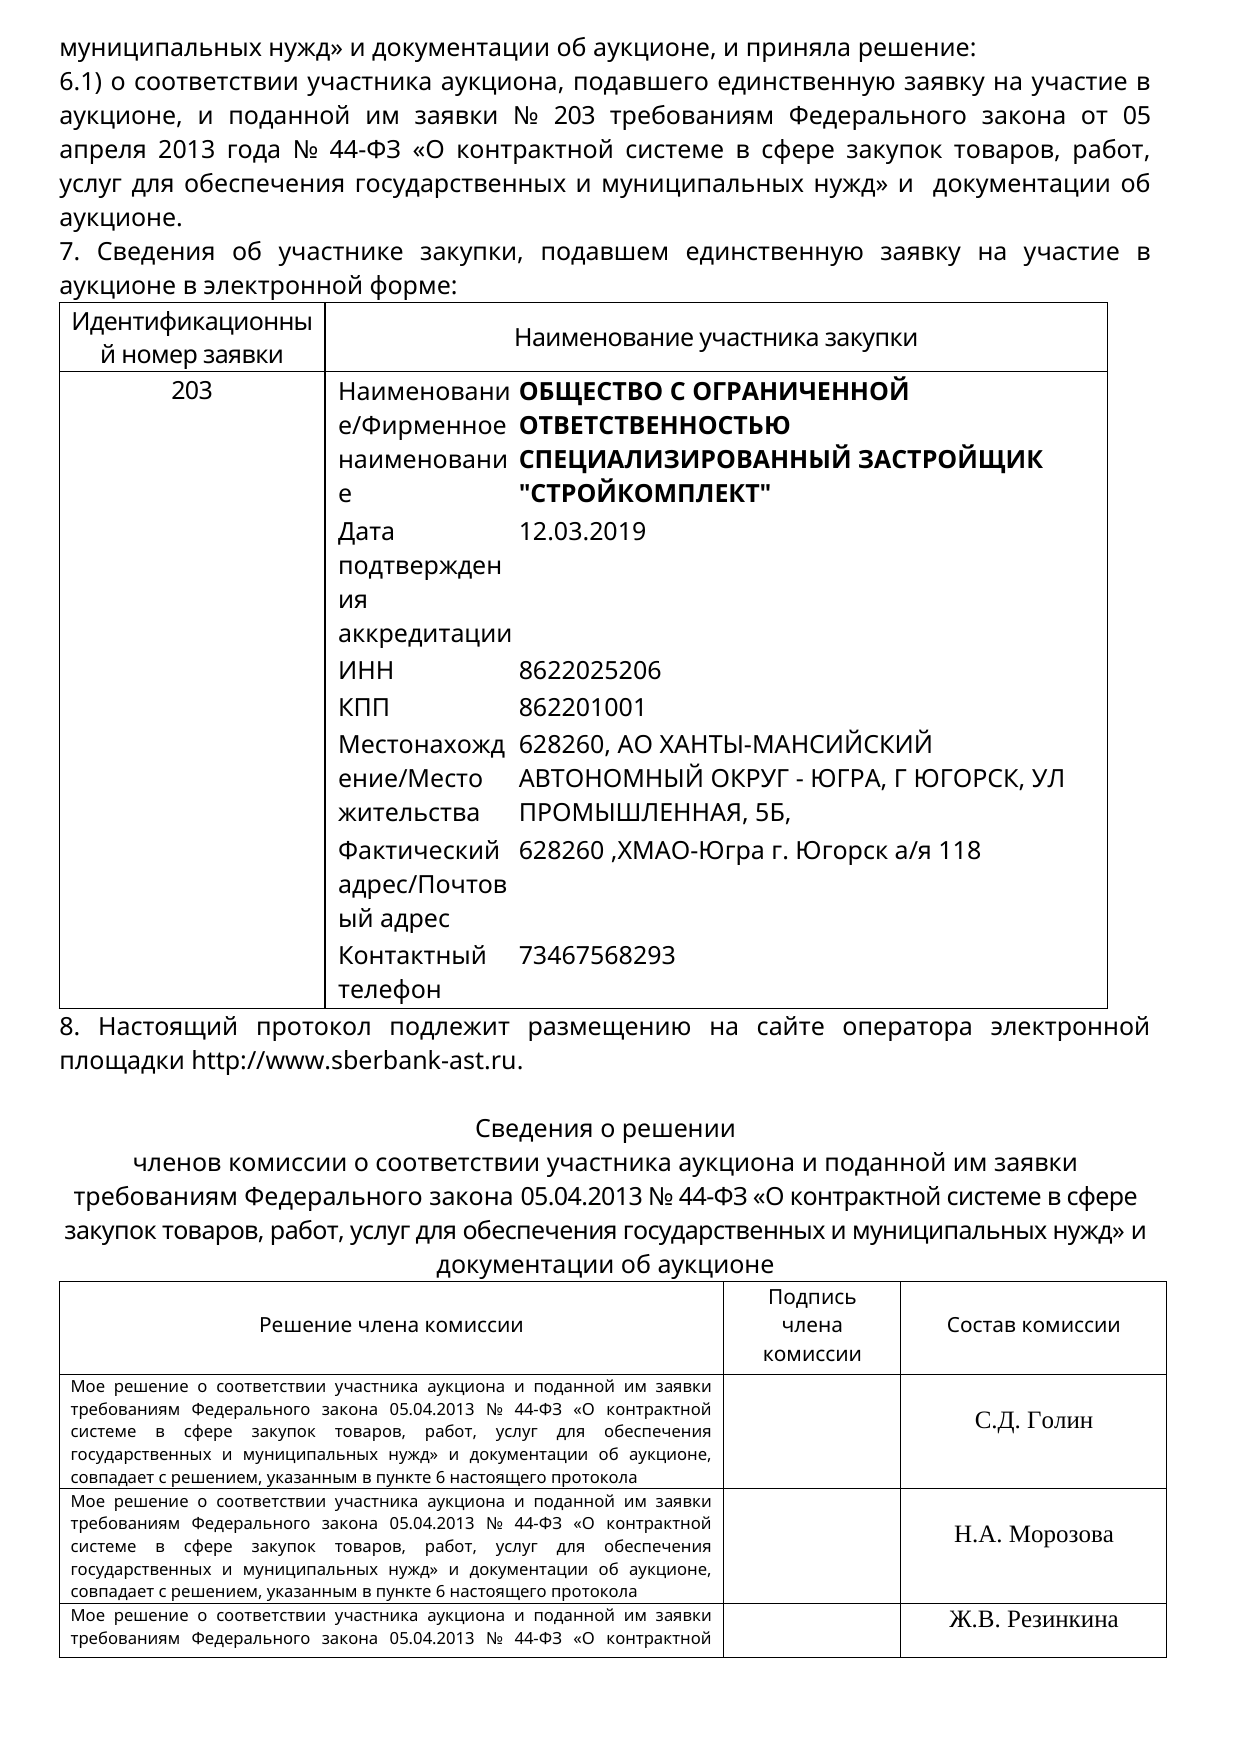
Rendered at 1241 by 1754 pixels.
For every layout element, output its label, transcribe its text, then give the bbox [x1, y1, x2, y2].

table_cell [326, 372, 1107, 1007]
table_cell Ж.В. Резинкина [901, 1604, 1166, 1657]
text членов комиссии о соответствии участника аукциона и поданной им заявки требованиям Федерального закона 05.04.2013 № 44-ФЗ «О контрактной системе в сфере закупок товаров, работ, услуг для обеспечения государственных и муниципальных нужд» и документации об аукционе [59, 1145, 1152, 1281]
table_cell 203 [60, 372, 324, 1007]
text 6.1) о соответствии участника аукциона, подавшего единственную заявку на участие в аукционе, и поданной им заявки № 203 требованиям Федерального закона от 05 апреля 2013 года № 44-ФЗ «О контрактной системе в сфере закупок товаров, работ, услуг для обеспечения государственных и муниципальных нужд» и документации об аукционе. [59, 64, 1152, 234]
table_cell [724, 1489, 900, 1603]
table_cell С.Д. Голин [901, 1375, 1166, 1488]
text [59, 29, 1152, 64]
table_header Наименование участника закупки [326, 303, 1107, 371]
table_header Идентификационный номер заявки [60, 303, 324, 371]
text 7. Сведения об участнике закупки, подавшем единственную заявку на участие в аукционе в электронной форме: [59, 234, 1152, 302]
table_header Состав комиссии [901, 1282, 1166, 1373]
text Сведения о решении [59, 1111, 1152, 1145]
text 8. Настоящий протокол подлежит размещению на сайте оператора электронной площадки http://www.sberbank-ast.ru. [59, 1008, 1152, 1077]
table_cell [60, 1604, 723, 1657]
table_cell Н.А. Морозова [901, 1489, 1166, 1603]
table_cell [724, 1375, 900, 1488]
table_header Решение члена комиссии [60, 1282, 723, 1373]
table_cell [724, 1604, 900, 1657]
table_header Подпись члена комиссии [724, 1282, 900, 1373]
